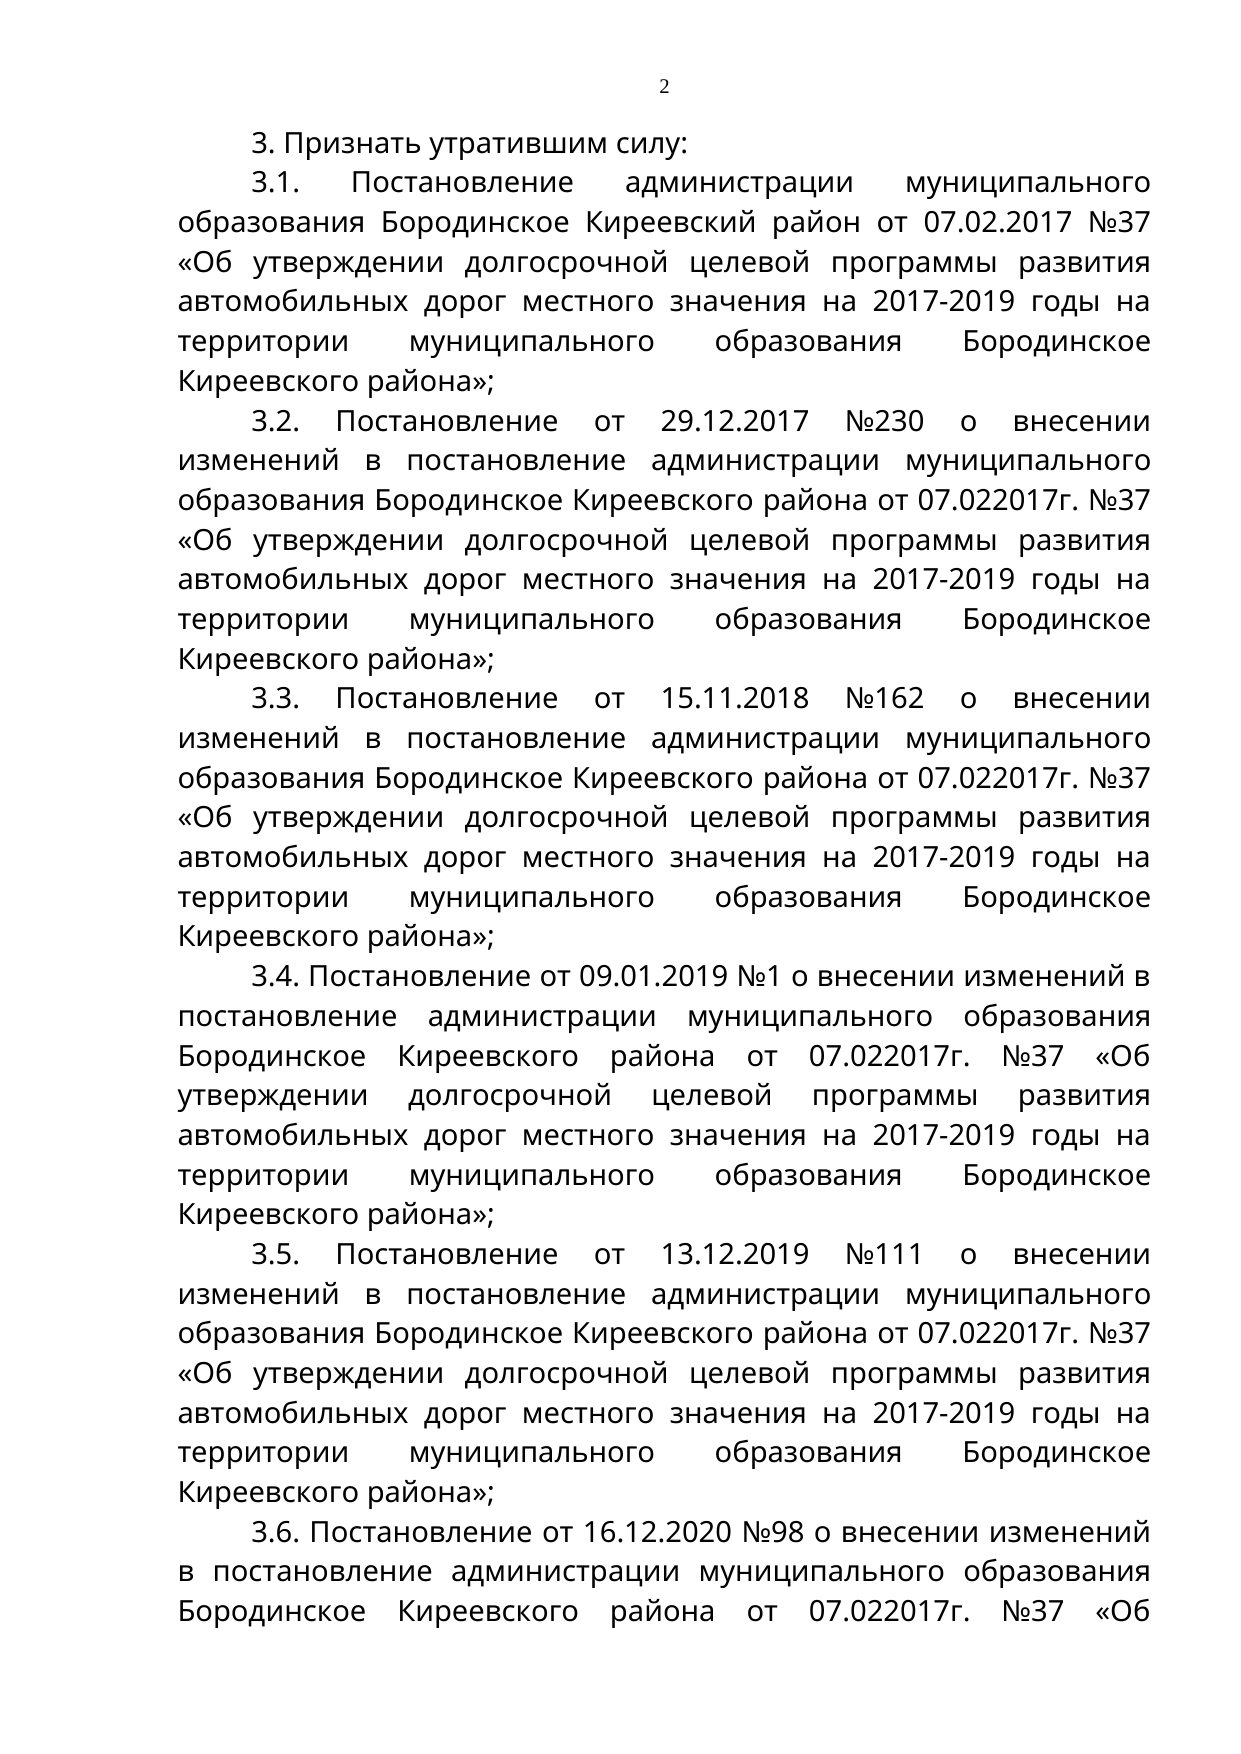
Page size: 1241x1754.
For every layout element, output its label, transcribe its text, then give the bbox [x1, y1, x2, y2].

text 3.4. Постановление от 09.01.2019 №1 о внесении изменений в постановление администрации муниципального образования Бородинское Киреевского района от 07.022017г. №37 «Об утверждении долгосрочной целевой программы развития автомобильных дорог местного значения на 2017-2019 годы на территории муниципального образования Бородинское Киреевского района»; [177, 955, 1152, 1233]
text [177, 1511, 1152, 1630]
text 3. Признать утратившим силу: [177, 122, 1152, 162]
text 3.2. Постановление от 29.12.2017 №230 о внесении изменений в постановление администрации муниципального образования Бородинское Киреевского района от 07.022017г. №37 «Об утверждении долгосрочной целевой программы развития автомобильных дорог местного значения на 2017-2019 годы на территории муниципального образования Бородинское Киреевского района»; [177, 400, 1152, 678]
text 3.5. Постановление от 13.12.2019 №111 о внесении изменений в постановление администрации муниципального образования Бородинское Киреевского района от 07.022017г. №37 «Об утверждении долгосрочной целевой программы развития автомобильных дорог местного значения на 2017-2019 годы на территории муниципального образования Бородинское Киреевского района»; [177, 1233, 1152, 1511]
text 3.3. Постановление от 15.11.2018 №162 о внесении изменений в постановление администрации муниципального образования Бородинское Киреевского района от 07.022017г. №37 «Об утверждении долгосрочной целевой программы развития автомобильных дорог местного значения на 2017-2019 годы на территории муниципального образования Бородинское Киреевского района»; [177, 678, 1152, 955]
text 3.1. Постановление администрации муниципального образования Бородинское Киреевский район от 07.02.2017 №37 «Об утверждении долгосрочной целевой программы развития автомобильных дорог местного значения на 2017-2019 годы на территории муниципального образования Бородинское Киреевского района»; [177, 162, 1152, 400]
